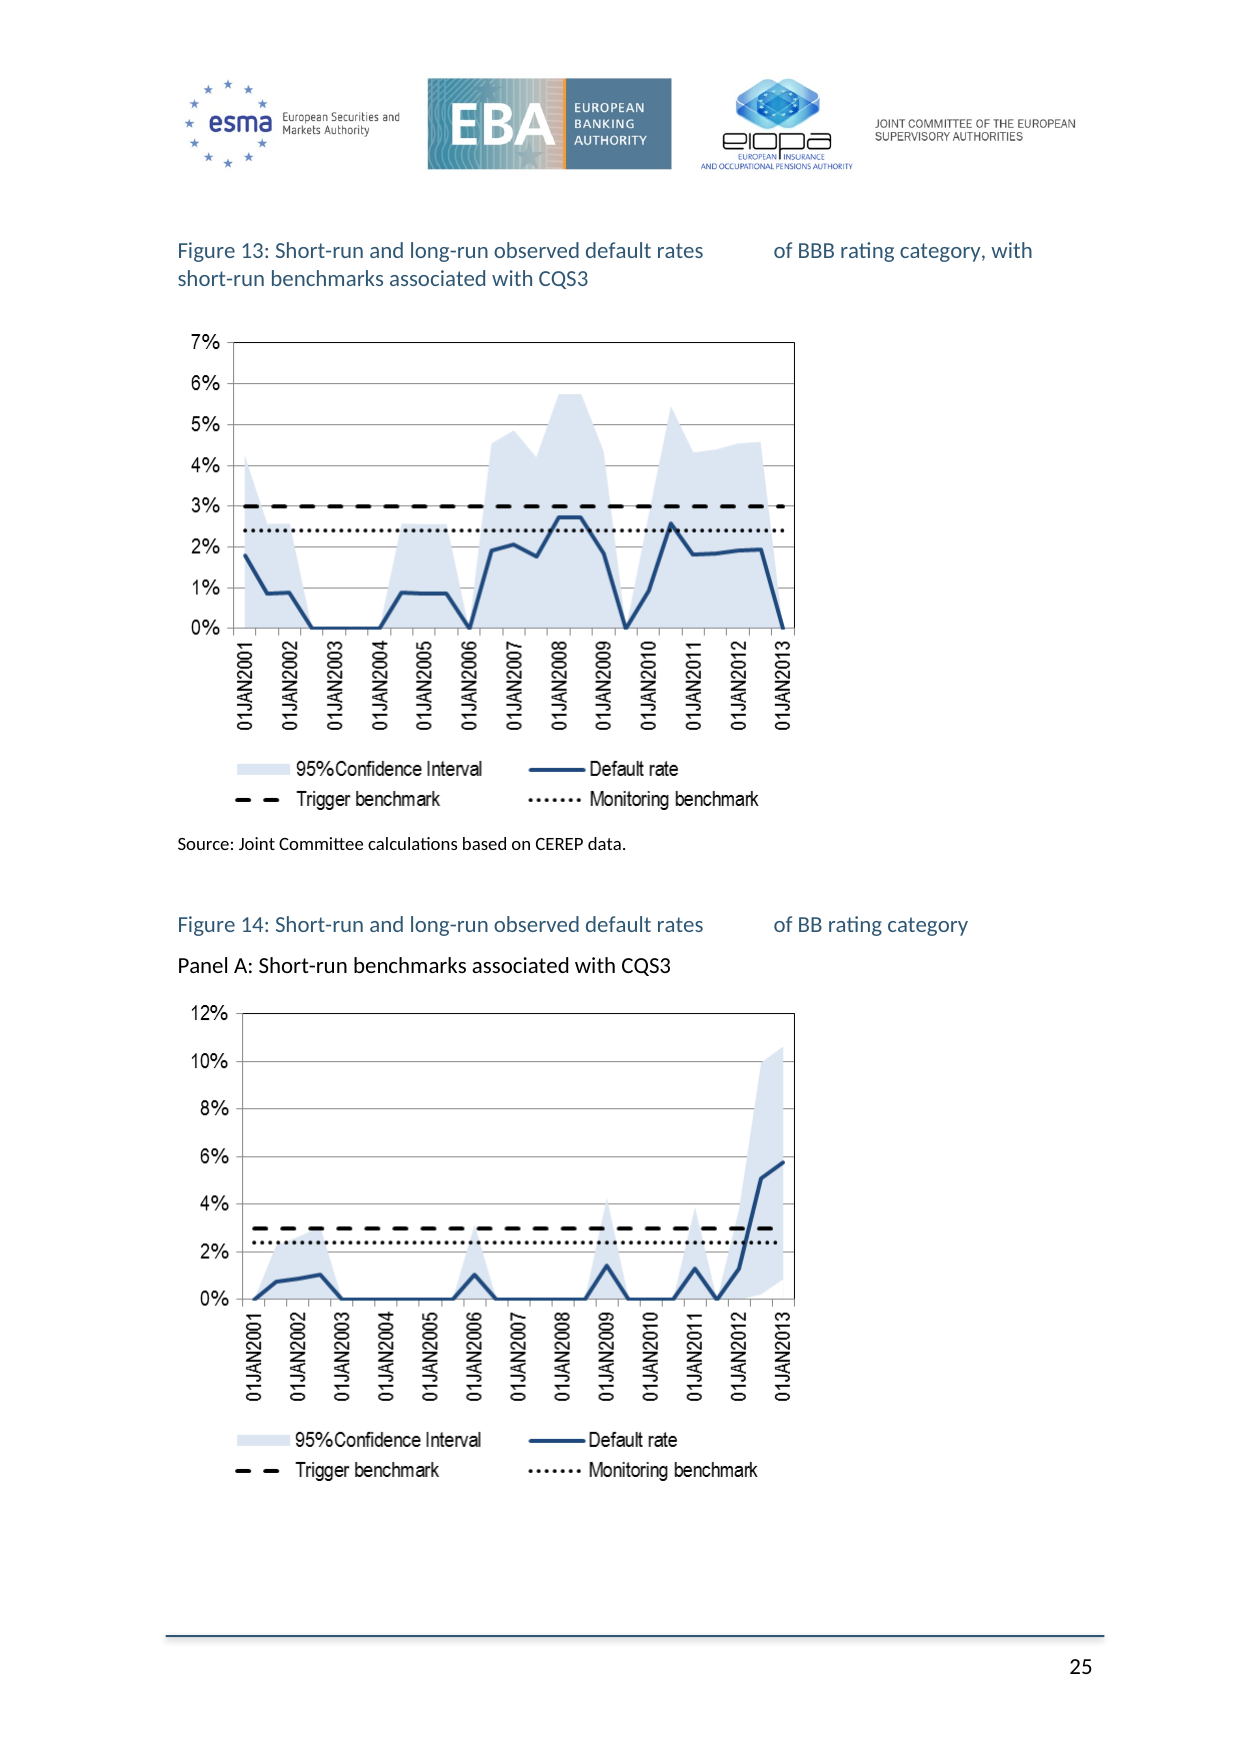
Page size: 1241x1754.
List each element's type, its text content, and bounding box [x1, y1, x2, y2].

picture [177, 73, 1088, 174]
picture [177, 320, 817, 826]
title Figure 14: Short-run and long-run observed default rates of BB rating category [177, 911, 1092, 938]
text Figure 13: Short-run and long-run observed default rates of BBB rating category, with short-run benchmarks associated with CQS3 [177, 236, 1092, 292]
title Panel A: Short-run benchmarks associated with CQS3 [177, 951, 1092, 979]
text Source: Joint Committee calculations based on CEREP data. [177, 834, 1092, 854]
picture [177, 991, 817, 1496]
